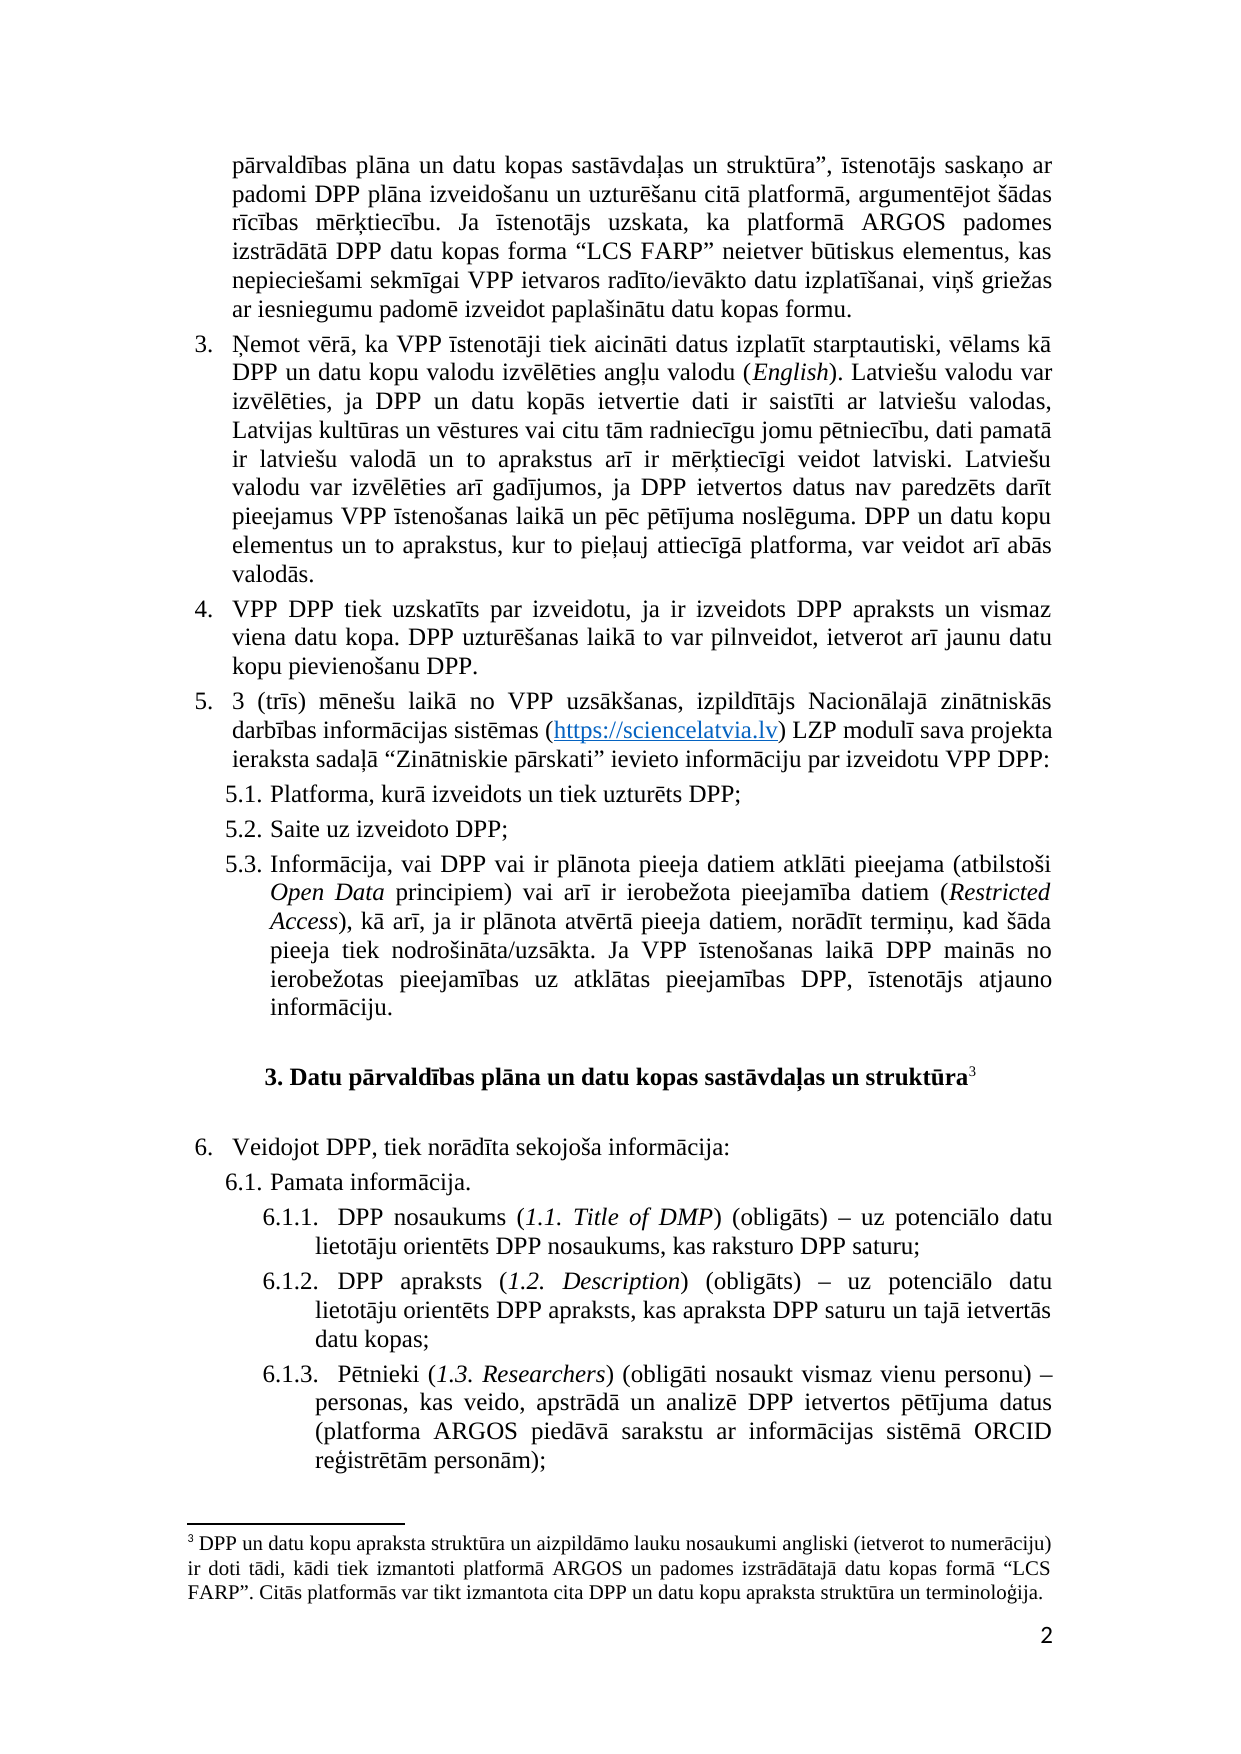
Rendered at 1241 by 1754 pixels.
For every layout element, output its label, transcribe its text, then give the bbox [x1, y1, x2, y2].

list Informācija, vai DPP vai ir plānota pieeja datiem atklāti pieejama (atbilstoši Open Data principiem) vai arī ir ierobežota pieejamība datiem (Restricted Access), kā arī, ja ir plānota atvērtā pieeja datiem, norādīt termiņu, kad šāda pieeja tiek nodrošināta/uzsākta. Ja VPP īstenošanas laikā DPP mainās no ierobežotas pieejamības uz atklātas pieejamības DPP, īstenotājs atjauno informāciju. [225, 849, 1053, 1021]
list Pamata informācija. [225, 1167, 1053, 1196]
text 3. Datu pārvaldības plāna un datu kopas sastāvdaļas un struktūra [187, 1062, 1053, 1091]
list DPP nosaukums (1.1. Title of DMP) (obligāts) – uz potenciālo datu lietotāju orientēts DPP nosaukums, kas raksturo DPP saturu; [262, 1202, 1053, 1260]
list Veidojot DPP, tiek norādīta sekojoša informācija: [194, 1132, 1053, 1161]
list Platforma, kurā izveidots un tiek uzturēts DPP; [225, 779, 1053, 807]
list Saite uz izveidoto DPP; [225, 814, 1053, 842]
list Pētnieki (1.3. Researchers) (obligāti nosaukt vismaz vienu personu) –personas, kas veido, apstrādā un analizē DPP ietvertos pētījuma datus (platforma ARGOS piedāvā sarakstu ar informācijas sistēmā ORCID reģistrētām personām); [262, 1359, 1053, 1474]
list 3 (trīs) mēnešu laikā no VPP uzsākšanas, izpildītājs Nacionālajā zinātniskās darbības informācijas sistēmas (https://sciencelatvia.lv) LZP modulī sava projekta ieraksta sadaļā “Zinātniskie pārskati” ievieto informāciju par izveidotu VPP DPP: [194, 686, 1053, 772]
list Ņemot vērā, ka VPP īstenotāji tiek aicināti datus izplatīt starptautiski, vēlams kā DPP un datu kopu valodu izvēlēties angļu valodu (English). Latviešu valodu var izvēlēties, ja DPP un datu kopās ietvertie dati ir saistīti ar latviešu valodas, Latvijas kultūras un vēstures vai citu tām radniecīgu jomu pētniecību, dati pamatā ir latviešu valodā un to aprakstus arī ir mērķtiecīgi veidot latviski. Latviešu valodu var izvēlēties arī gadījumos, ja DPP ietvertos datus nav paredzēts darīt pieejamus VPP īstenošanas laikā un pēc pētījuma noslēguma. DPP un datu kopu elementus un to aprakstus, kur to pieļauj attiecīgā platforma, var veidot arī abās valodās. [194, 329, 1053, 587]
list VPP DPP tiek uzskatīts par izveidotu, ja ir izveidots DPP apraksts un vismaz viena datu kopa. DPP uzturēšanas laikā to var pilnveidot, ietverot arī jaunu datu kopu pievienošanu DPP. [194, 594, 1053, 680]
list DPP apraksts (1.2. Description) (obligāts) – uz potenciālo datu lietotāju orientēts DPP apraksts, kas apraksta DPP saturu un tajā ietvertās datu kopas; [262, 1266, 1053, 1352]
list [194, 150, 1053, 322]
